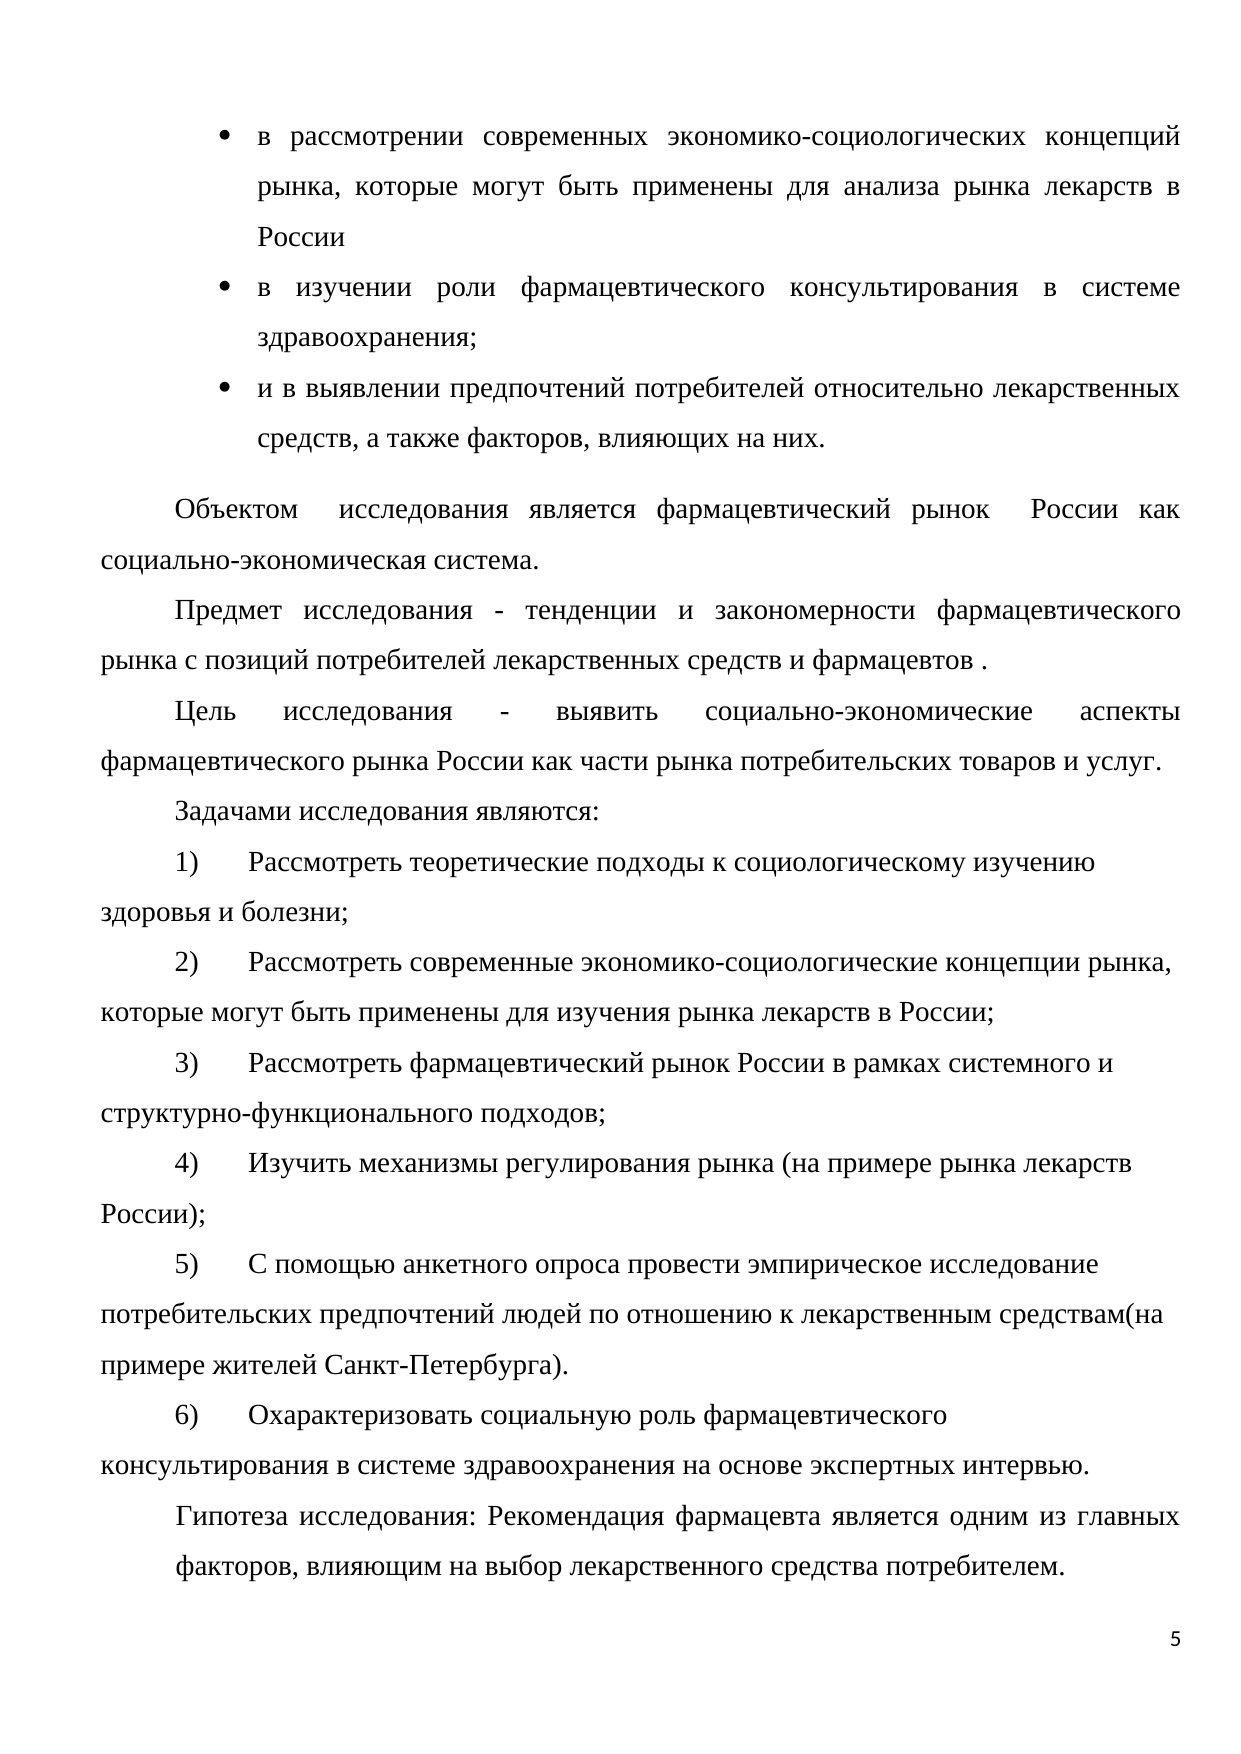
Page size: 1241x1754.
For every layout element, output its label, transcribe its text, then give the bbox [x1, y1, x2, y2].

list С помощью анкетного опроса провести эмпирическое исследование потребительских предпочтений людей по отношению к лекарственным средствам(на примере жителей Санкт-Петербурга). [100, 1246, 1181, 1380]
list Рассмотреть теоретические подходы к социологическому изучению здоровья и болезни; [100, 844, 1181, 927]
list и в выявлении предпочтений потребителей относительно лекарственных средств, а также факторов, влияющих на них. [219, 370, 1181, 454]
text Объектом исследования является фармацевтический рынок России как социально-экономическая система. [100, 491, 1181, 575]
text Гипотеза исследования: Рекомендация фармацевта является одним из главных факторов, влияющим на выбор лекарственного средства потребителем. [175, 1498, 1181, 1582]
list в рассмотрении современных экономико-социологических концепций рынка, которые могут быть применены для анализа рынка лекарств в России [219, 118, 1181, 252]
list в изучении роли фармацевтического консультирования в системе здравоохранения; [219, 269, 1181, 353]
list Охарактеризовать социальную роль фармацевтического консультирования в системе здравоохранения на основе экспертных интервью. [100, 1397, 1181, 1481]
text Задачами исследования являются: [100, 793, 1181, 827]
list Рассмотреть современные экономико-социологические концепции рынка, которые могут быть применены для изучения рынка лекарств в России; [100, 944, 1181, 1028]
text Цель исследования - выявить социально-экономические аспекты фармацевтического рынка России как части рынка потребительских товаров и услуг. [100, 693, 1181, 777]
list Изучить механизмы регулирования рынка (на примере рынка лекарств России); [100, 1146, 1181, 1229]
list Рассмотреть фармацевтический рынок России в рамках системного и структурно-функционального подходов; [100, 1045, 1181, 1129]
text Предмет исследования - тенденции и закономерности фармацевтического рынка с позиций потребителей лекарственных средств и фармацевтов . [100, 592, 1181, 676]
